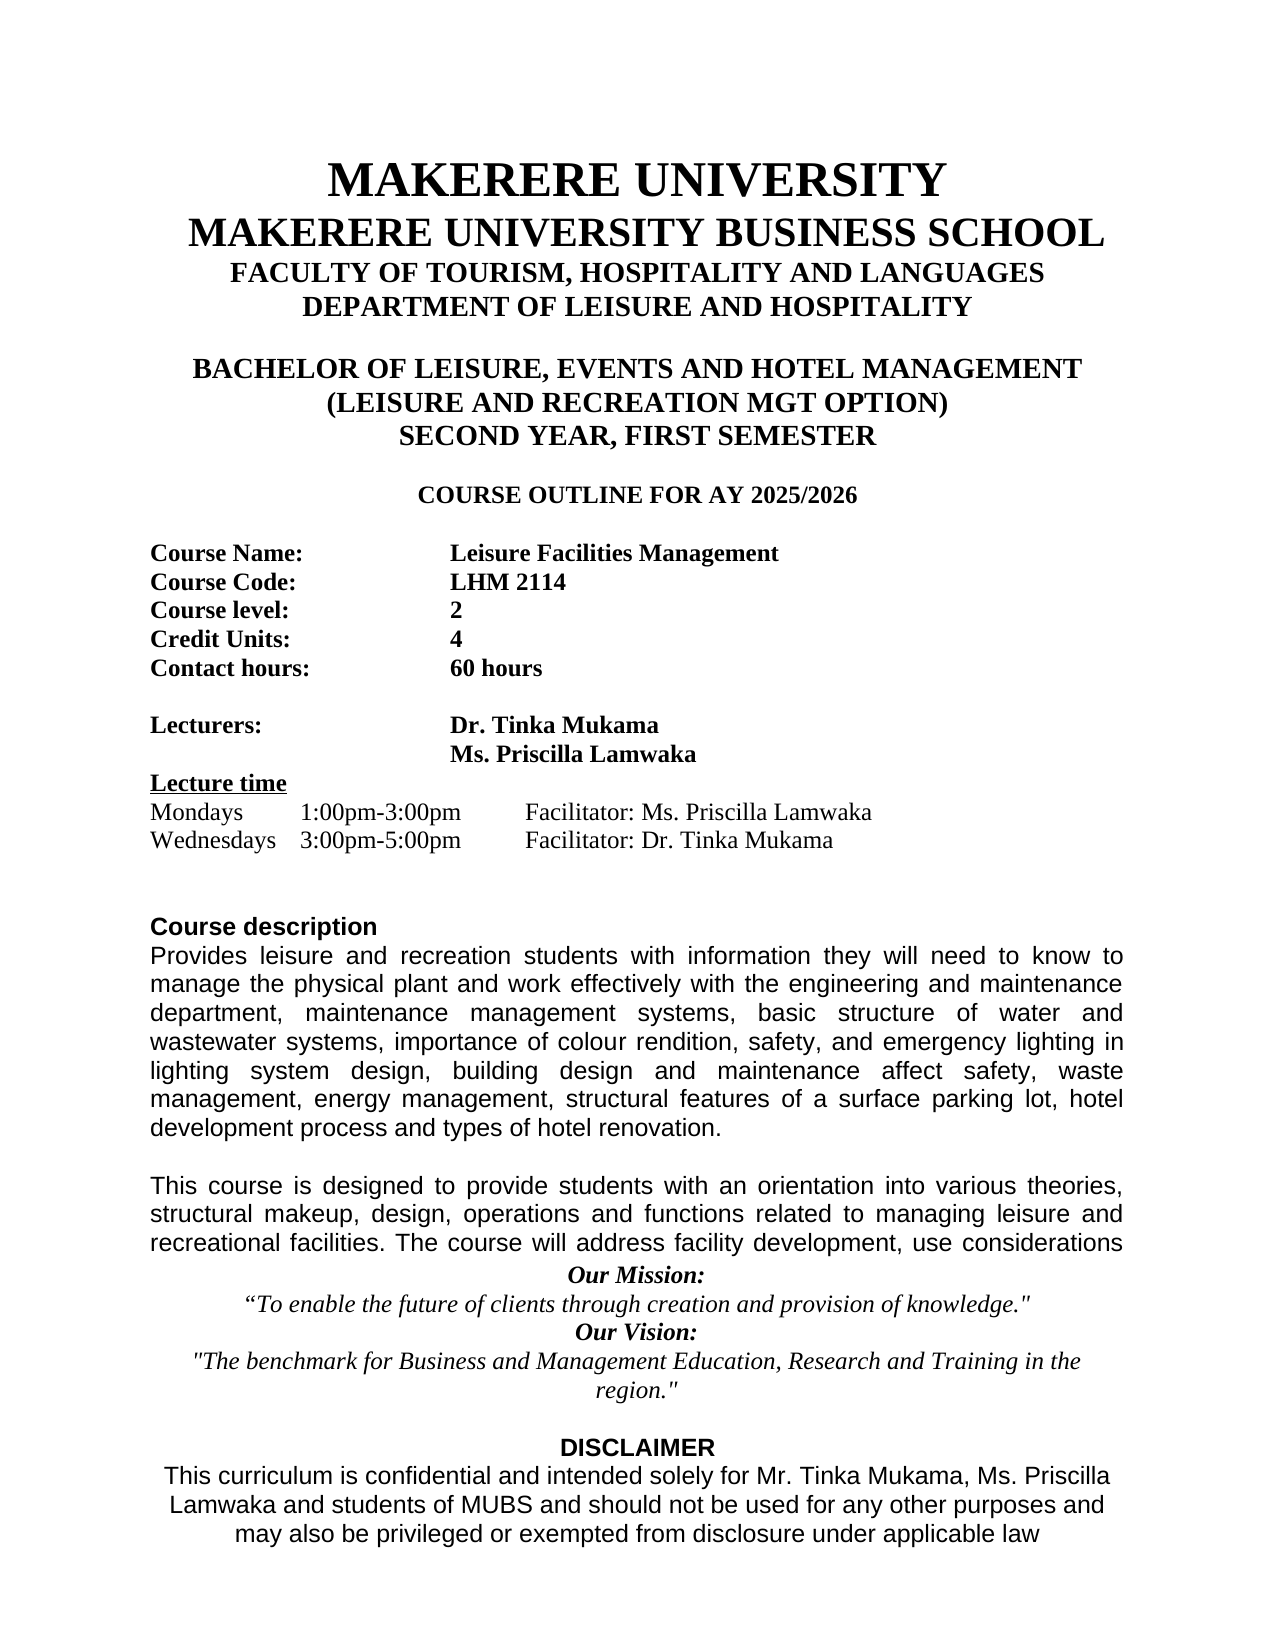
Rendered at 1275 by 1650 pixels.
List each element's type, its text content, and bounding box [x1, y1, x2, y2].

text Course Code: LHM 2114 [150, 567, 1125, 596]
text Wednesdays 3:00pm-5:00pm Facilitator: Dr. Tinka Mukama [150, 826, 1125, 854]
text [150, 1171, 1125, 1257]
text DEPARTMENT OF LEISURE AND HOSPITALITY [150, 289, 1125, 322]
text Credit Units: 4 [150, 624, 1125, 653]
text MAKERERE UNIVERSITY [150, 150, 1125, 207]
text Ms. Priscilla Lamwaka [375, 739, 1125, 768]
text Course level: 2 [150, 596, 1125, 624]
text BACHELOR OF LEISURE, EVENTS AND HOTEL MANAGEMENT (LEISURE AND RECREATION MGT OPTION) [150, 351, 1125, 418]
text Mondays 1:00pm-3:00pm Facilitator: Ms. Priscilla Lamwaka [150, 797, 1125, 826]
text FACULTY OF TOURISM, HOSPITALITY AND LANGUAGES [150, 255, 1125, 289]
text Lecturers: Dr. Tinka Mukama [150, 711, 1125, 739]
text Lecture time [150, 768, 1125, 797]
text Course description [150, 912, 1125, 941]
text Contact hours: 60 hours [150, 653, 1125, 682]
text Course Name: Leisure Facilities Management [150, 538, 1125, 567]
text COURSE OUTLINE FOR AY 2025/2026 [150, 481, 1125, 509]
text Provides leisure and recreation students with information they will need to know to manage the physical plant and work effectively with the engineering and maintenance department, maintenance management systems, basic structure of water and wastewater systems, importance of colour rendition, safety, and emergency lighting in lighting system design, building design and maintenance affect safety, waste management, energy management, structural features of a surface parking lot, hotel development process and types of hotel renovation. [150, 941, 1125, 1142]
text MAKERERE UNIVERSITY BUSINESS SCHOOL [150, 207, 1144, 255]
text SECOND YEAR, FIRST SEMESTER [150, 418, 1125, 452]
